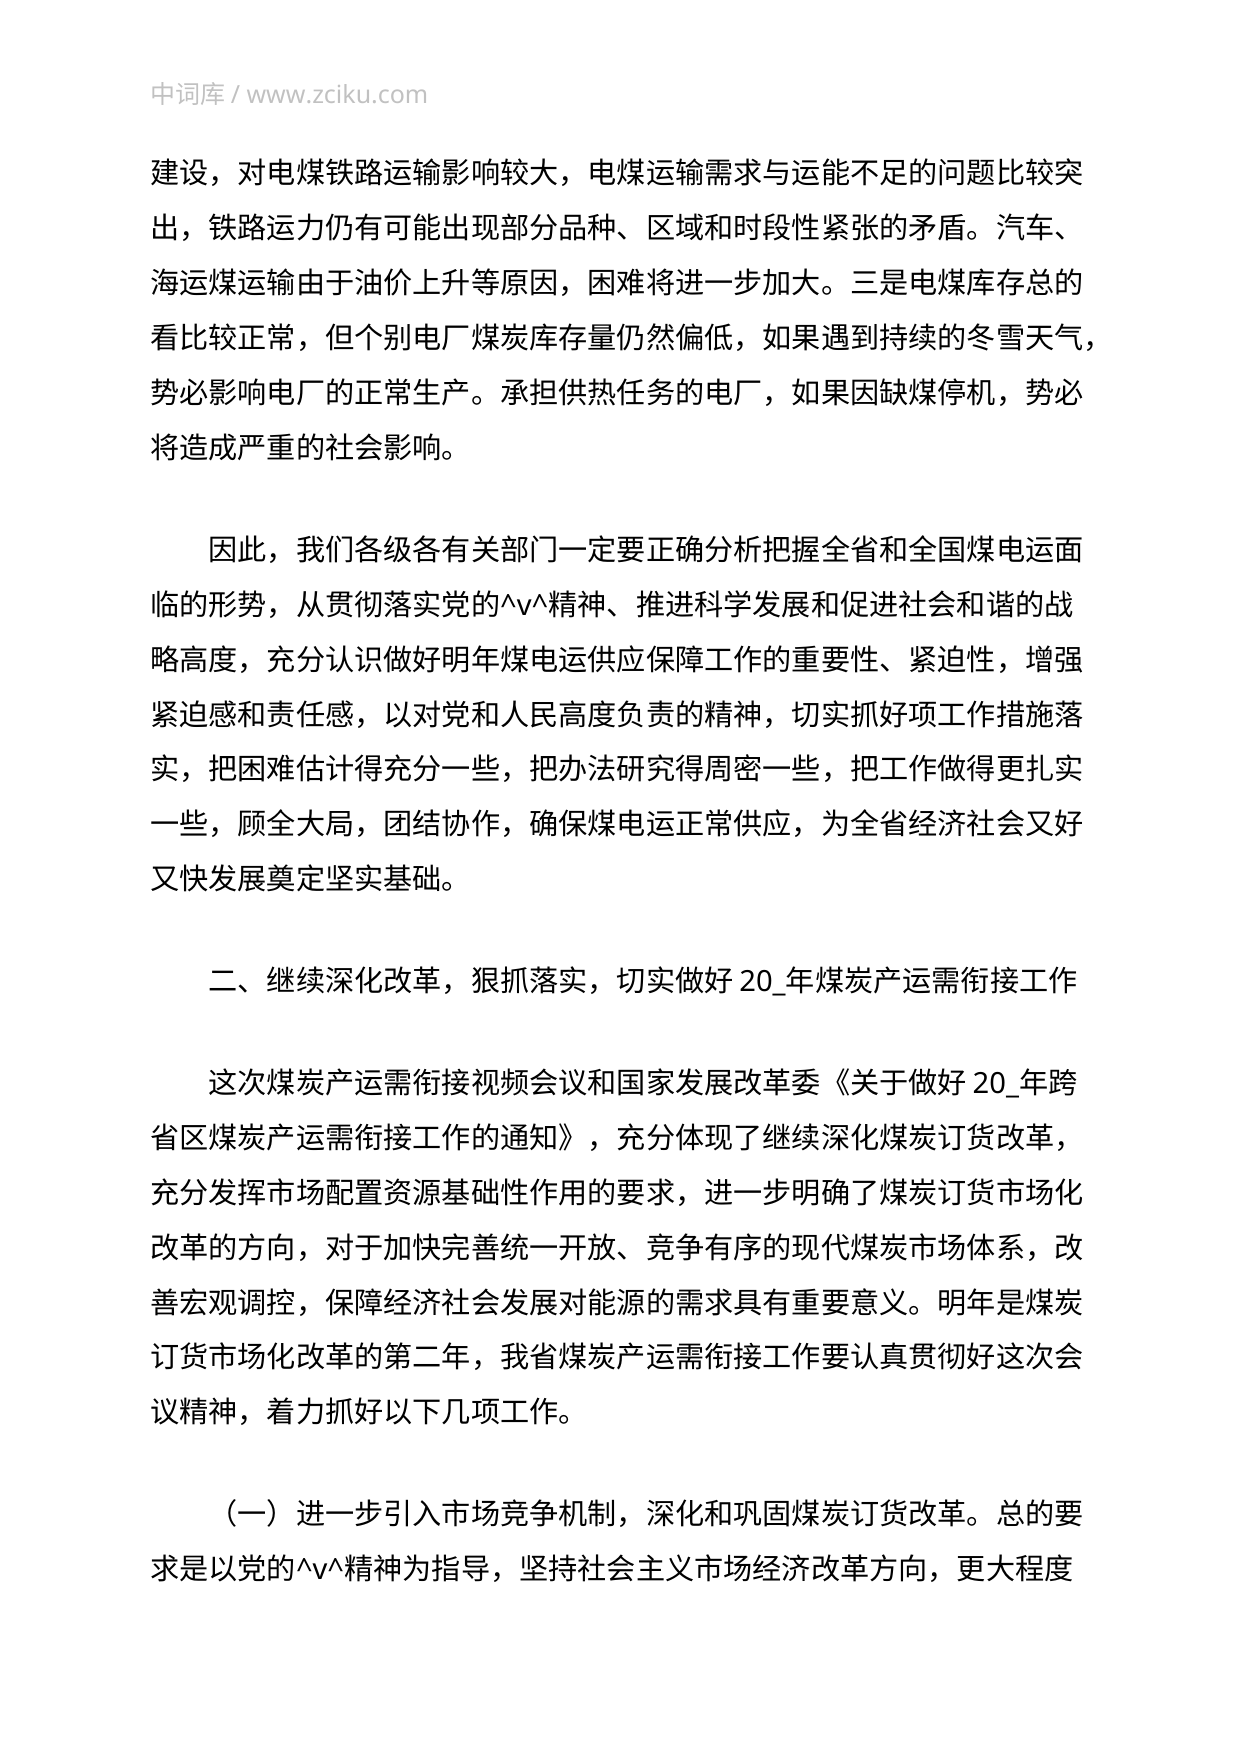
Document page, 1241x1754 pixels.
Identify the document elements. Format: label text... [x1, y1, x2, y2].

text 因此，我们各级各有关部门一定要正确分析把握全省和全国煤电运面临的形势，从贯彻落实党的^v^精神、推进科学发展和促进社会和谐的战略高度，充分认识做好明年煤电运供应保障工作的重要性、紧迫性，增强紧迫感和责任感，以对党和人民高度负责的精神，切实抓好项工作措施落实，把困难估计得充分一些，把办法研究得周密一些，把工作做得更扎实一些，顾全大局，团结协作，确保煤电运正常供应，为全省经济社会又好又快发展奠定坚实基础。 [150, 526, 1090, 898]
text 二、继续深化改革，狠抓落实，切实做好20_年煤炭产运需衔接工作 [150, 957, 1090, 1000]
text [150, 1491, 1090, 1588]
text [150, 150, 1090, 467]
text 这次煤炭产运需衔接视频会议和国家发展改革委《关于做好20_年跨省区煤炭产运需衔接工作的通知》，充分体现了继续深化煤炭订货改革，充分发挥市场配置资源基础性作用的要求，进一步明确了煤炭订货市场化改革的方向，对于加快完善统一开放、竞争有序的现代煤炭市场体系，改善宏观调控，保障经济社会发展对能源的需求具有重要意义。明年是煤炭订货市场化改革的第二年，我省煤炭产运需衔接工作要认真贯彻好这次会议精神，着力抓好以下几项工作。 [150, 1059, 1090, 1431]
